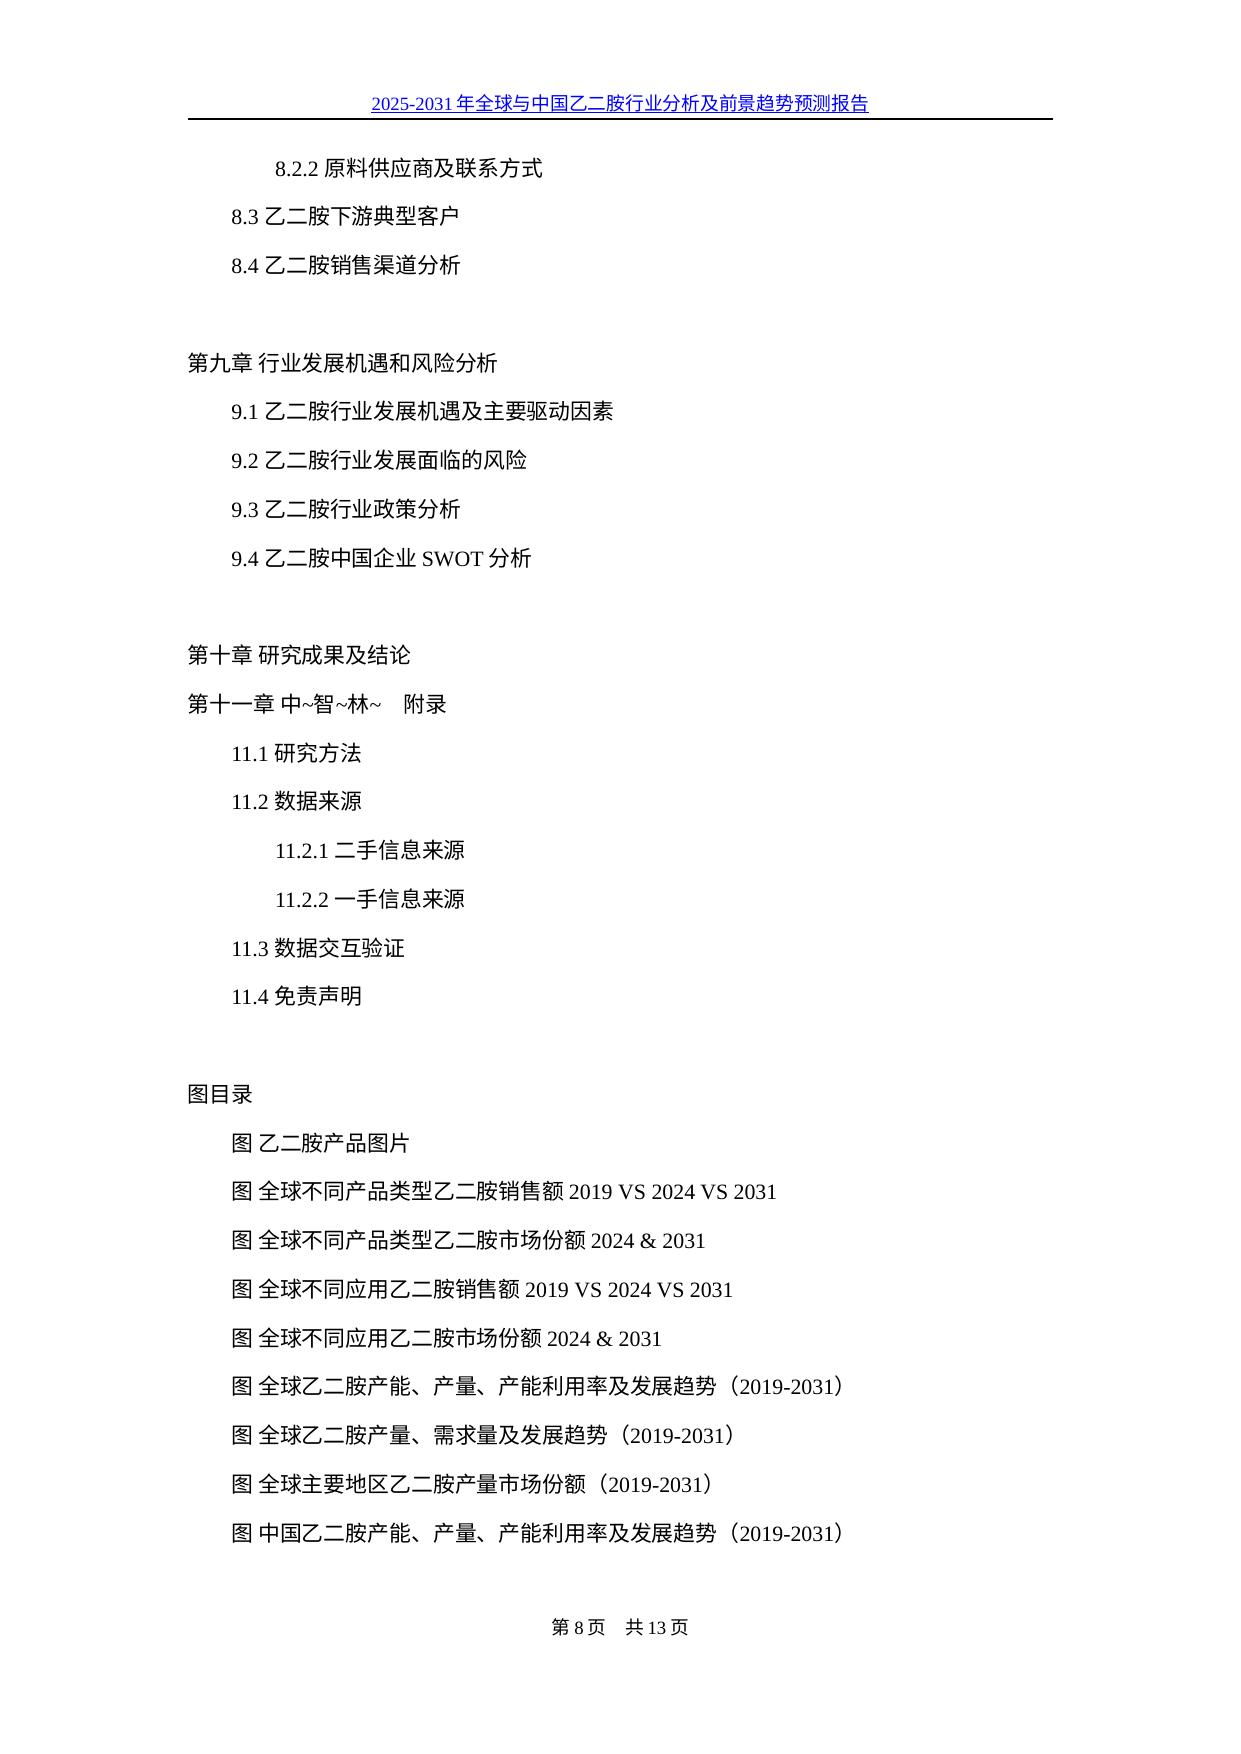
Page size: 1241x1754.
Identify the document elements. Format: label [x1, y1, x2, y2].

text [187, 150, 1053, 1548]
